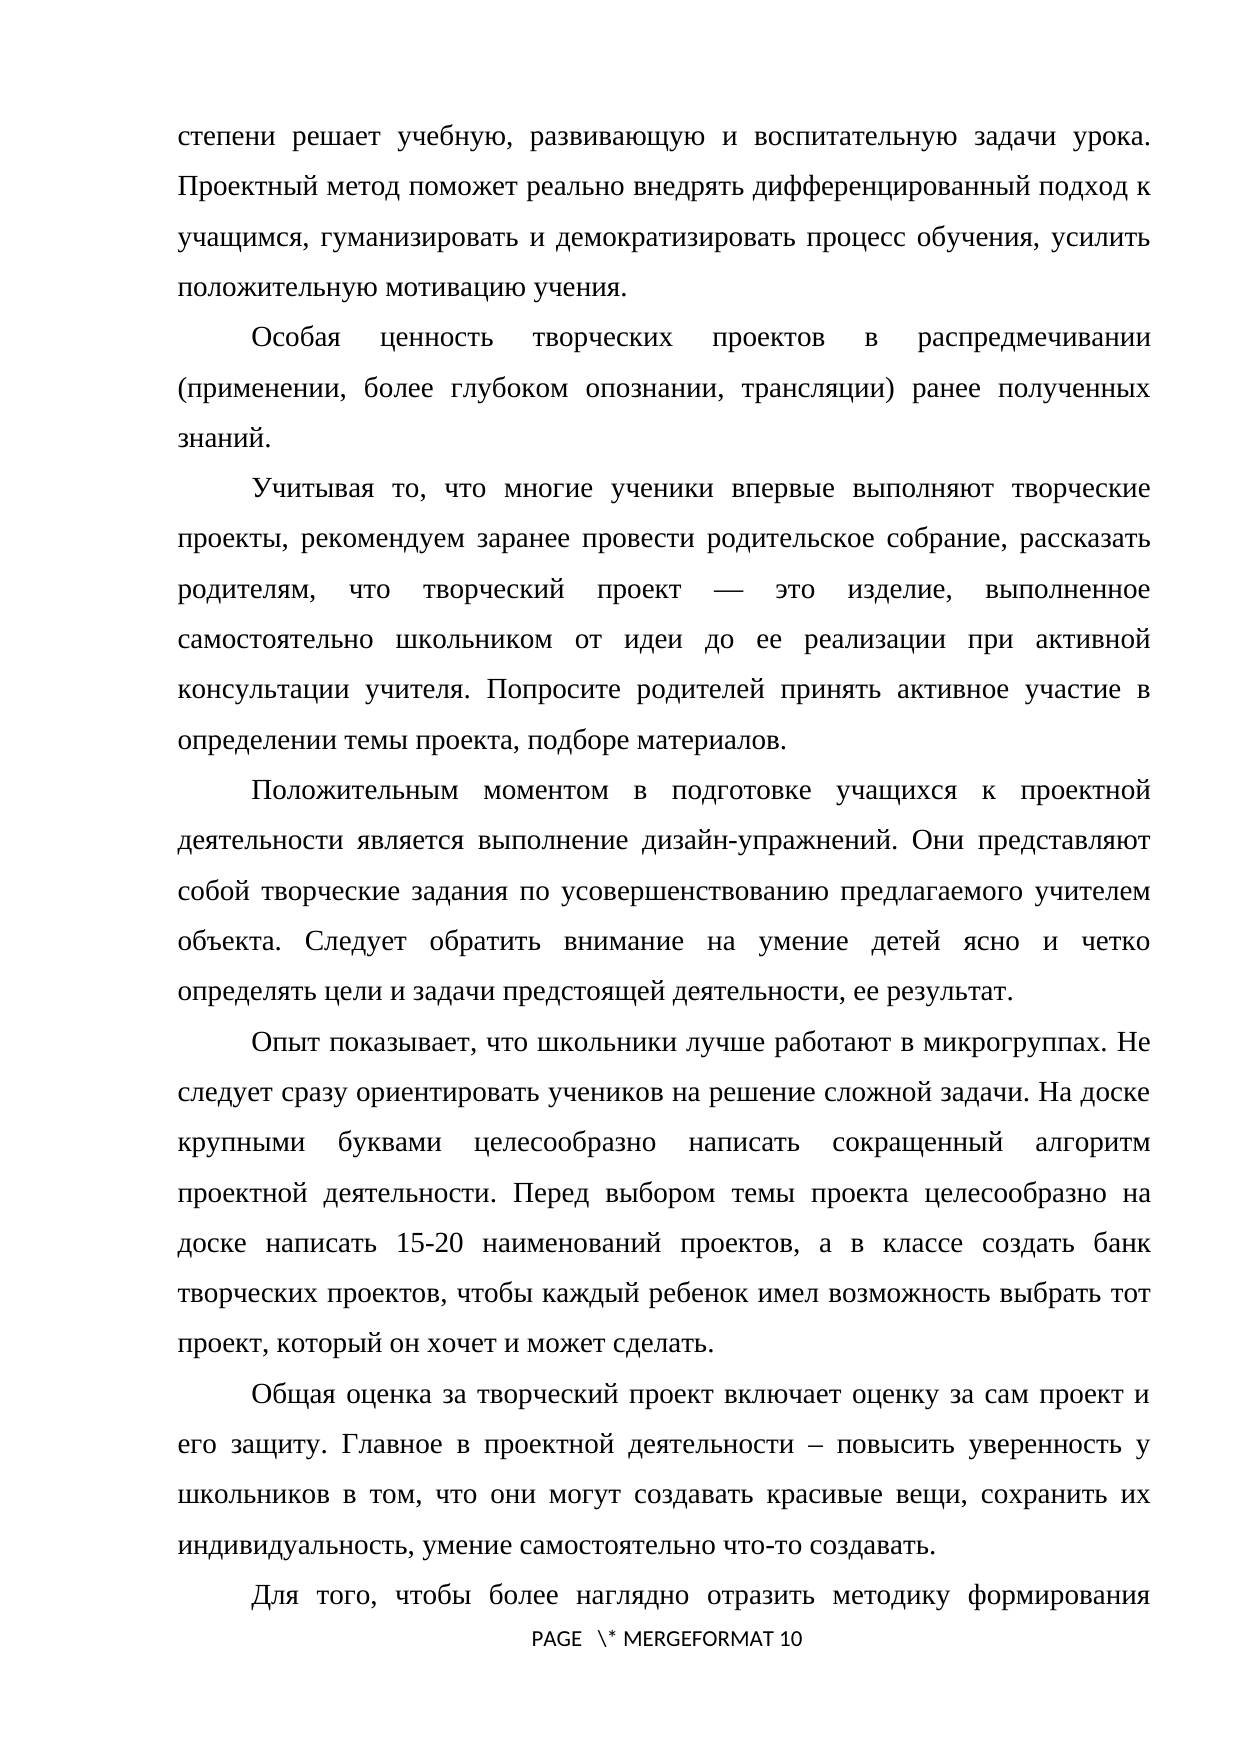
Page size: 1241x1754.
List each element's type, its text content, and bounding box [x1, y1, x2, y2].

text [177, 118, 1152, 303]
text Общая оценка за творческий проект включает оценку за сам проект и его защиту. Главное в проектной деятельности – повысить уверенность у школьников в том, что они могут создавать красивые вещи, сохранить их индивидуальность, умение самостоятельно что-то создавать. [177, 1376, 1152, 1560]
text Учитывая то, что многие ученики впервые выполняют творческие проекты, рекомендуем заранее провести родительское собрание, рассказать родителям, что творческий проект — это изделие, выполненное самостоятельно школьником от идеи до ее реализации при активной консультации учителя. Попросите родителей принять активное участие в определении темы проекта, подборе материалов. [177, 470, 1152, 755]
text Положительным моментом в подготовке учащихся к проектной деятельности является выполнение дизайн-упражнений. Они представляют собой творческие задания по усовершенствованию предлагаемого учителем объекта. Следует обратить внимание на умение детей ясно и четко определять цели и задачи предстоящей деятельности, ее результат. [177, 772, 1152, 1007]
text Опыт показывает, что школьники лучше работают в микрогруппах. Не следует сразу ориентировать учеников на решение сложной задачи. На доске крупными буквами целесообразно написать сокращенный алгоритм проектной деятельности. Перед выбором темы проекта целесообразно на доске написать 15-20 наименований проектов, а в классе создать банк творческих проектов, чтобы каждый ребенок имел возможность выбрать тот проект, который он хочет и может сделать. [177, 1024, 1152, 1359]
text Особая ценность творческих проектов в распредмечивании (применении, более глубоком опознании, трансляции) ранее полученных знаний. [177, 319, 1152, 453]
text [177, 1577, 1152, 1611]
